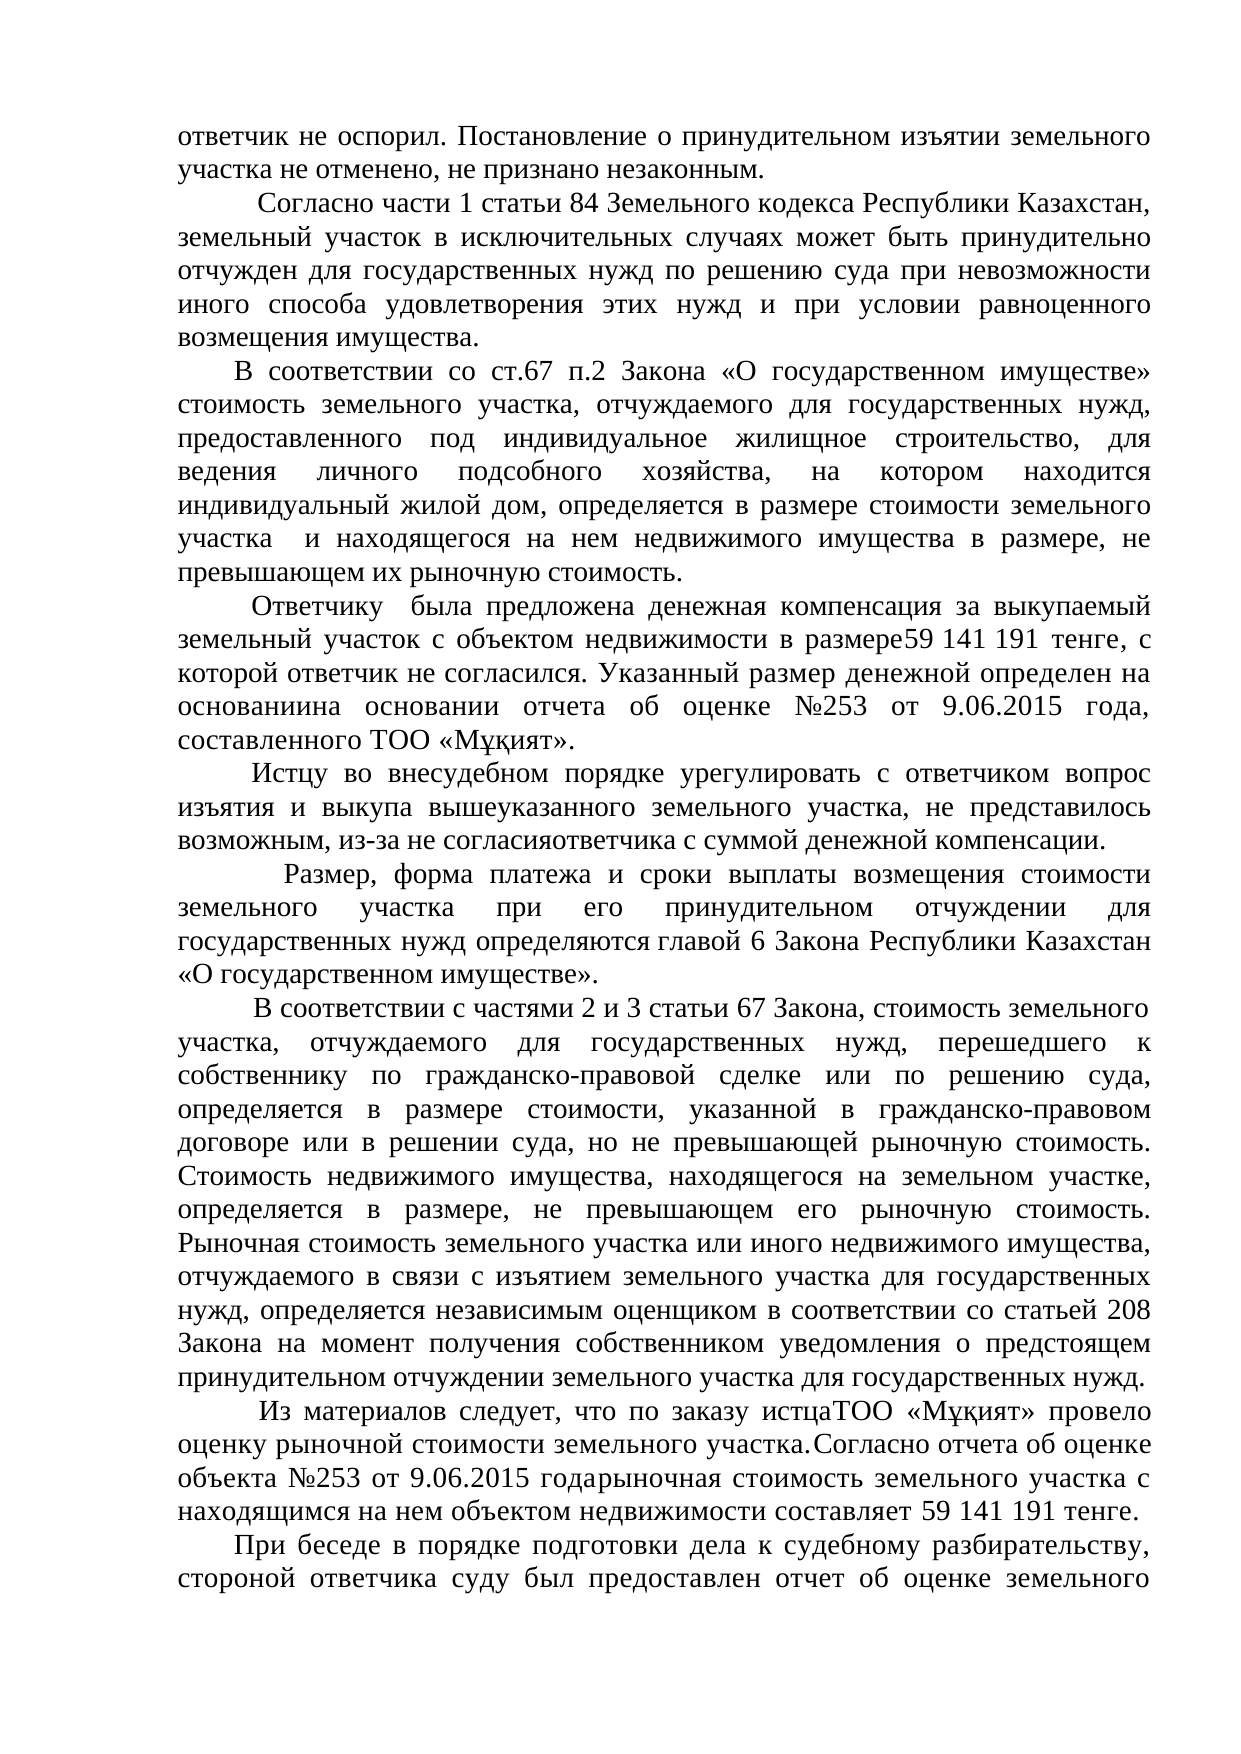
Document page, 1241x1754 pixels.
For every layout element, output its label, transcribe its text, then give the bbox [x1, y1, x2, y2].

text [177, 1527, 1152, 1594]
text Согласно части 1 статьи 84 Земельного кодекса Республики Казахстан, земельный участок в исключительных случаях может быть принудительно отчужден для государственных нужд по решению суда при невозможности иного способа удовлетворения этих нужд и при условии равноценного возмещения имущества. [177, 185, 1152, 353]
text Истцу во внесудебном порядке урегулировать с ответчиком вопрос изъятия и выкупа вышеуказанного земельного участка, не представилось возможным, из-за не согласияответчика с суммой денежной компенсации. [177, 755, 1152, 856]
text В соответствии с частями 2 и 3 статьи 67 Закона, стоимость земельного участка, отчуждаемого для государственных нужд, перешедшего к собственнику по гражданско-правовой сделке или по решению суда, определяется в размере стоимости, указанной в гражданско-правовом договоре или в решении суда, но не превышающей рыночную стоимость. Стоимость недвижимого имущества, находящегося на земельном участке, определяется в размере, не превышающем его рыночную стоимость. Рыночная стоимость земельного участка или иного недвижимого имущества, отчуждаемого в связи с изъятием земельного участка для государственных нужд, определяется независимым оценщиком в соответствии со статьей 208 Закона на момент получения собственником уведомления о предстоящем принудительном отчуждении земельного участка для государственных нужд. [177, 990, 1152, 1393]
text Из материалов следует, что по заказу истцаТОО «Мұқият» провело оценку рыночной стоимости земельного участка.Согласно отчета об оценке объекта №253 от 9.06.2015 годарыночная стоимость земельного участка с находящимся на нем объектом недвижимости составляет 59 141 191 тенге. [177, 1393, 1152, 1527]
text В соответствии со ст.67 п.2 Закона «О государственном имуществе» стоимость земельного участка, отчуждаемого для государственных нужд, предоставленного под индивидуальное жилищное строительство, для ведения личного подсобного хозяйства, на котором находится индивидуальный жилой дом, определяется в размере стоимости земельного участка и находящегося на нем недвижимого имущества в размере, не превышающем их рыночную стоимость. [177, 353, 1152, 588]
text Размер, форма платежа и сроки выплаты возмещения стоимости земельного участка при его принудительном отчуждении для государственных нужд определяются главой 6 Закона Республики Казахстан «О государственном имуществе». [177, 856, 1152, 990]
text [177, 118, 1152, 185]
text Ответчику была предложена денежная компенсация за выкупаемый земельный участок с объектом недвижимости в размере59 141 191 тенге, с которой ответчик не согласился. Указанный размер денежной определен на основаниина основании отчета об оценке №253 от 9.06.2015 года, составленного ТОО «Мұқият». [177, 588, 1152, 755]
